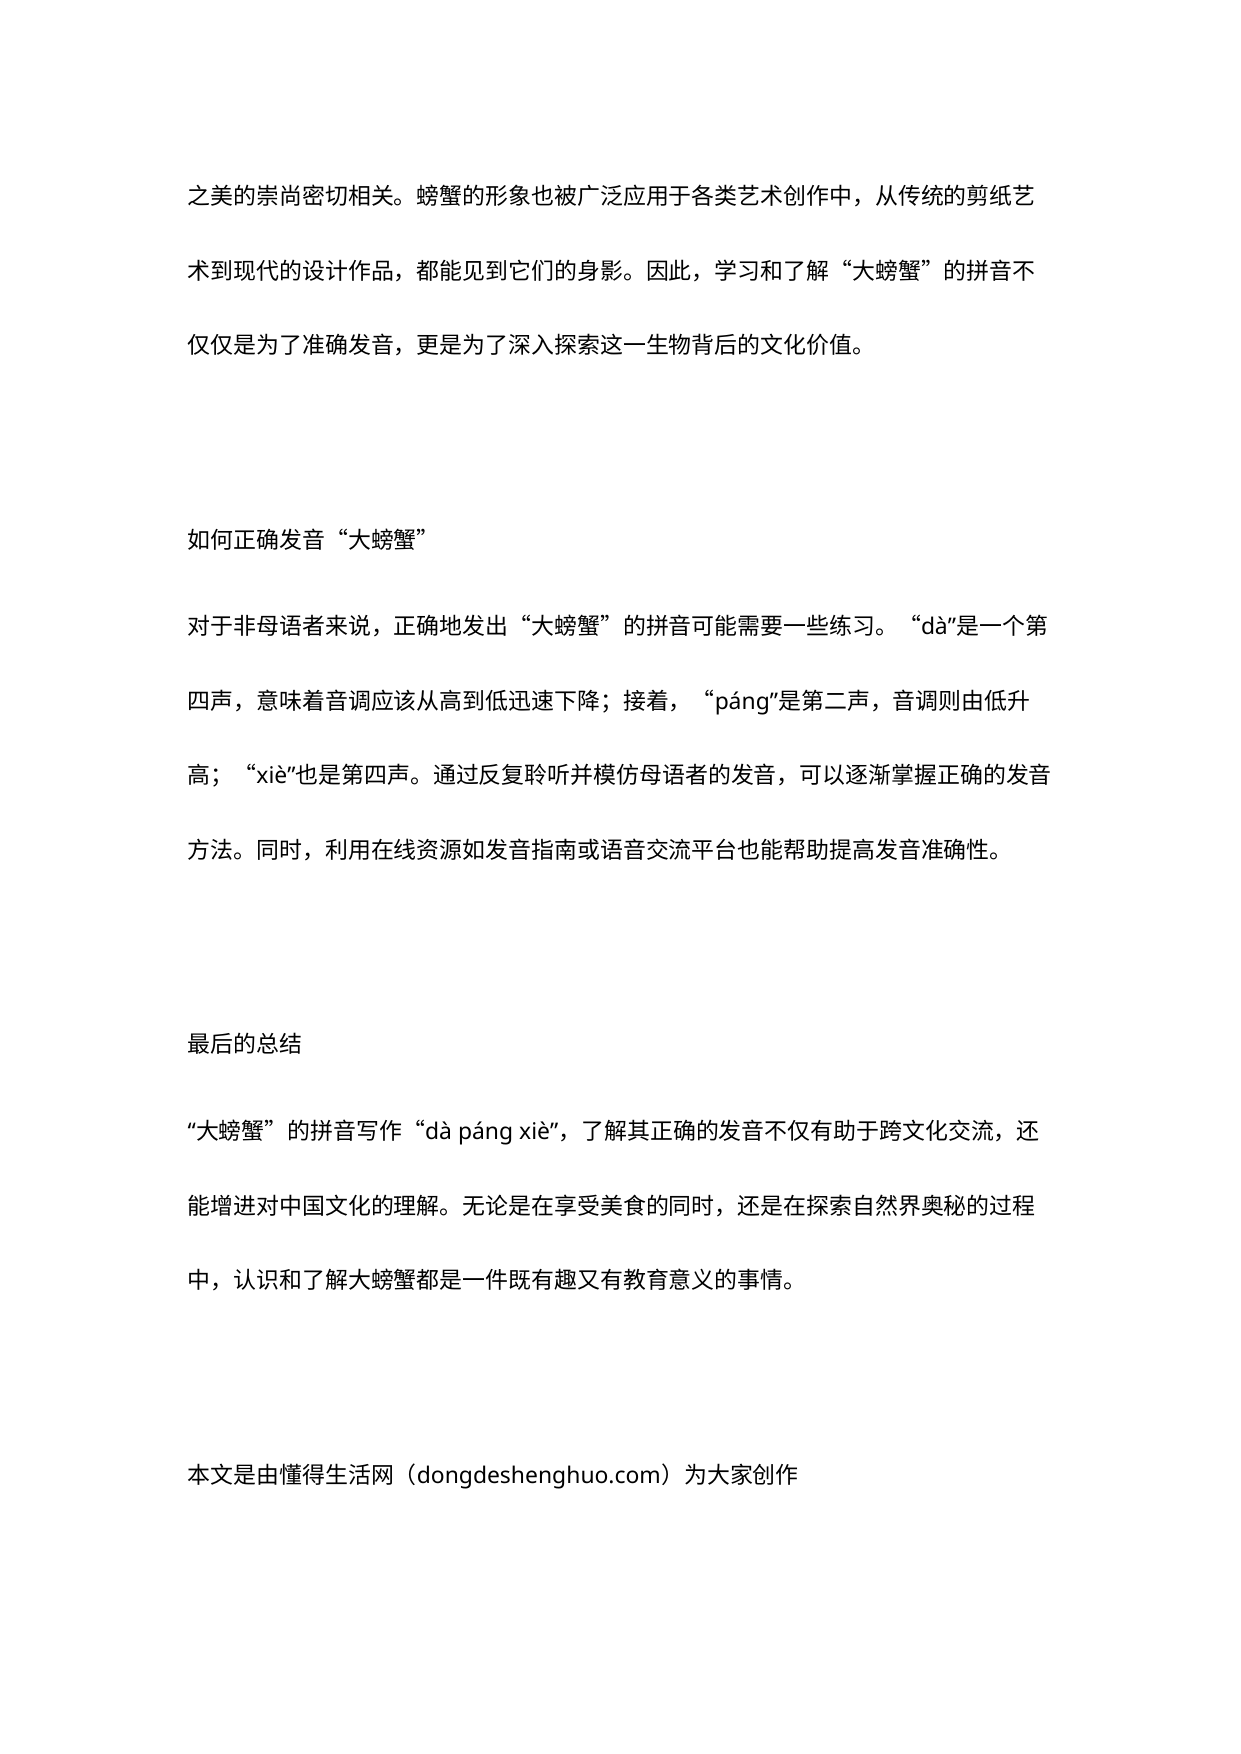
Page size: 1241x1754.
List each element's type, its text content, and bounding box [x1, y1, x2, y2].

text 本文是由懂得生活网（dongdeshenghuo.com）为大家创作 [187, 1441, 1053, 1506]
text 对于非母语者来说，正确地发出“大螃蟹”的拼音可能需要一些练习。“dà”是一个第四声，意味着音调应该从高到低迅速下降；接着，“páng”是第二声，音调则由低升高；“xiè”也是第四声。通过反复聆听并模仿母语者的发音，可以逐渐掌握正确的发音方法。同时，利用在线资源如发音指南或语音交流平台也能帮助提高发音准确性。 [187, 592, 1053, 881]
text “大螃蟹”的拼音写作“dà páng xiè”，了解其正确的发音不仅有助于跨文化交流，还能增进对中国文化的理解。无论是在享受美食的同时，还是在探索自然界奥秘的过程中，认识和了解大螃蟹都是一件既有趣又有教育意义的事情。 [187, 1097, 1053, 1311]
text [187, 162, 1053, 376]
text 最后的总结 [187, 1011, 1053, 1076]
text 如何正确发音“大螃蟹” [187, 506, 1053, 571]
